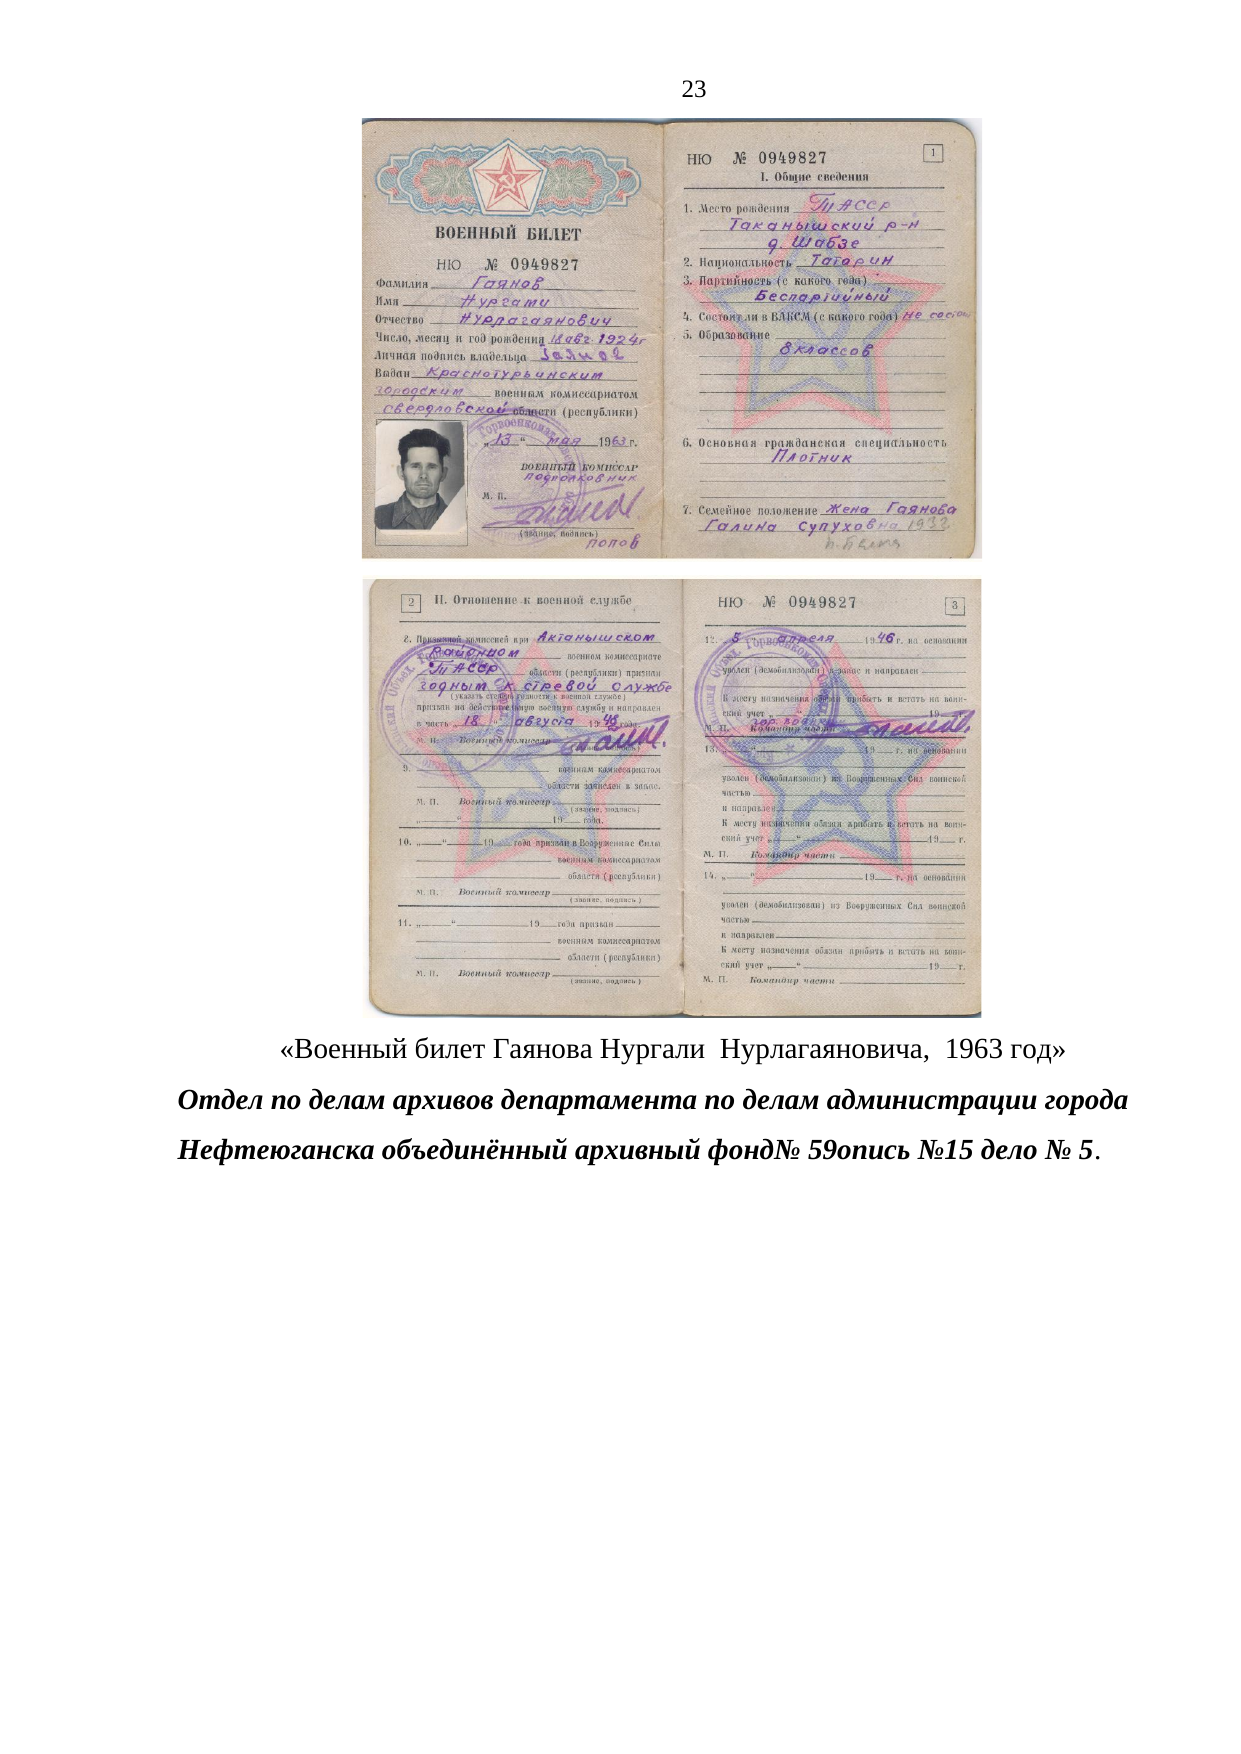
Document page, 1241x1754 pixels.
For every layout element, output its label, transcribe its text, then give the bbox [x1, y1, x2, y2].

text Отдел по делам архивов департамента по делам администрации города Нефтеюганска объединённый архивный фонд№ 59опись №15 дело № 5. [177, 1082, 1167, 1166]
picture [362, 575, 982, 1018]
picture [361, 118, 983, 562]
text «Военный билет Гаянова Нургали Нурлагаяновича, 1963 год» [177, 1032, 1167, 1065]
